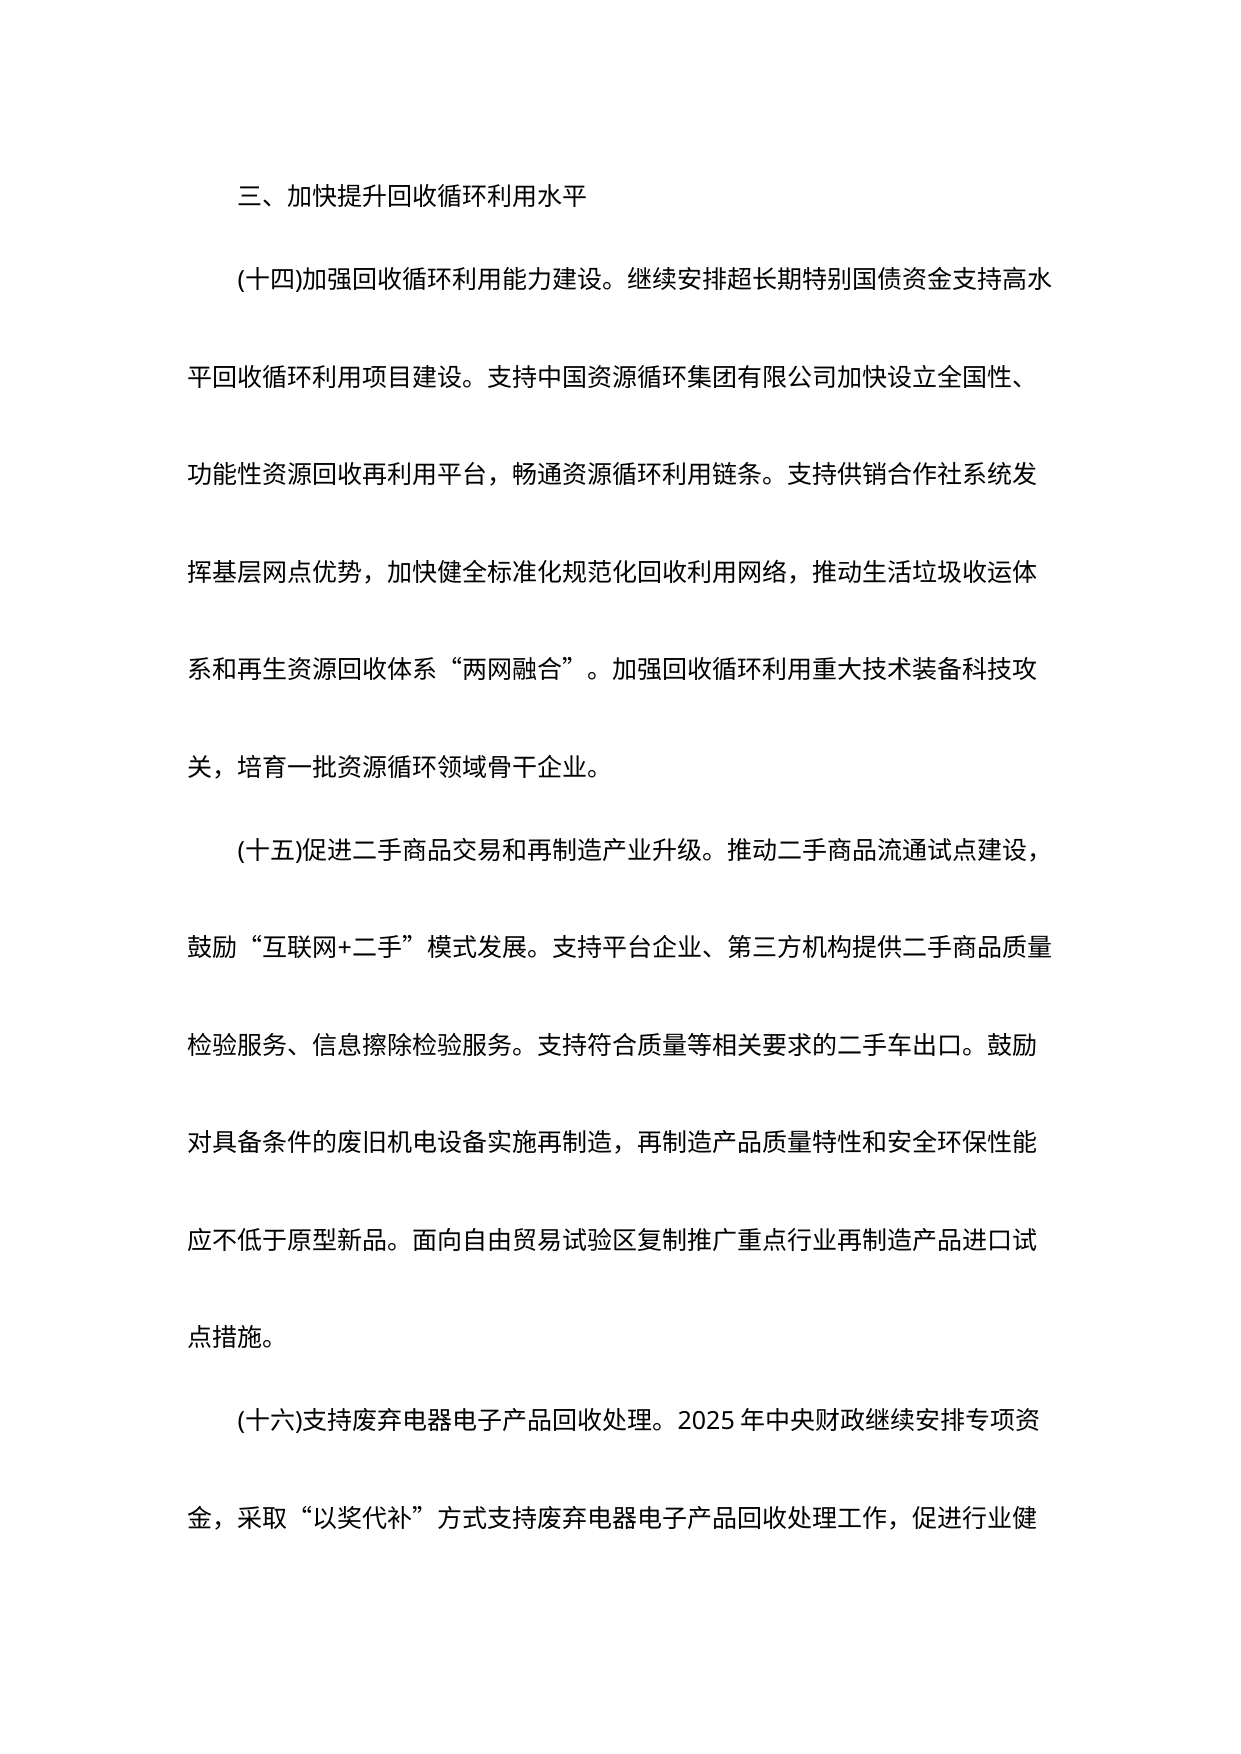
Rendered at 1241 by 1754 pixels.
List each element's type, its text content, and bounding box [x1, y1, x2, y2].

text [187, 1386, 1053, 1549]
text (十四)加强回收循环利用能力建设。继续安排超长期特别国债资金支持高水平回收循环利用项目建设。支持中国资源循环集团有限公司加快设立全国性、功能性资源回收再利用平台，畅通资源循环利用链条。支持供销合作社系统发挥基层网点优势，加快健全标准化规范化回收利用网络，推动生活垃圾收运体系和再生资源回收体系“两网融合”。加强回收循环利用重大技术装备科技攻关，培育一批资源循环领域骨干企业。 [187, 245, 1053, 798]
text 三、加快提升回收循环利用水平 [187, 162, 1053, 227]
text (十五)促进二手商品交易和再制造产业升级。推动二手商品流通试点建设，鼓励“互联网+二手”模式发展。支持平台企业、第三方机构提供二手商品质量检验服务、信息擦除检验服务。支持符合质量等相关要求的二手车出口。鼓励对具备条件的废旧机电设备实施再制造，再制造产品质量特性和安全环保性能应不低于原型新品。面向自由贸易试验区复制推广重点行业再制造产品进口试点措施。 [187, 816, 1053, 1368]
